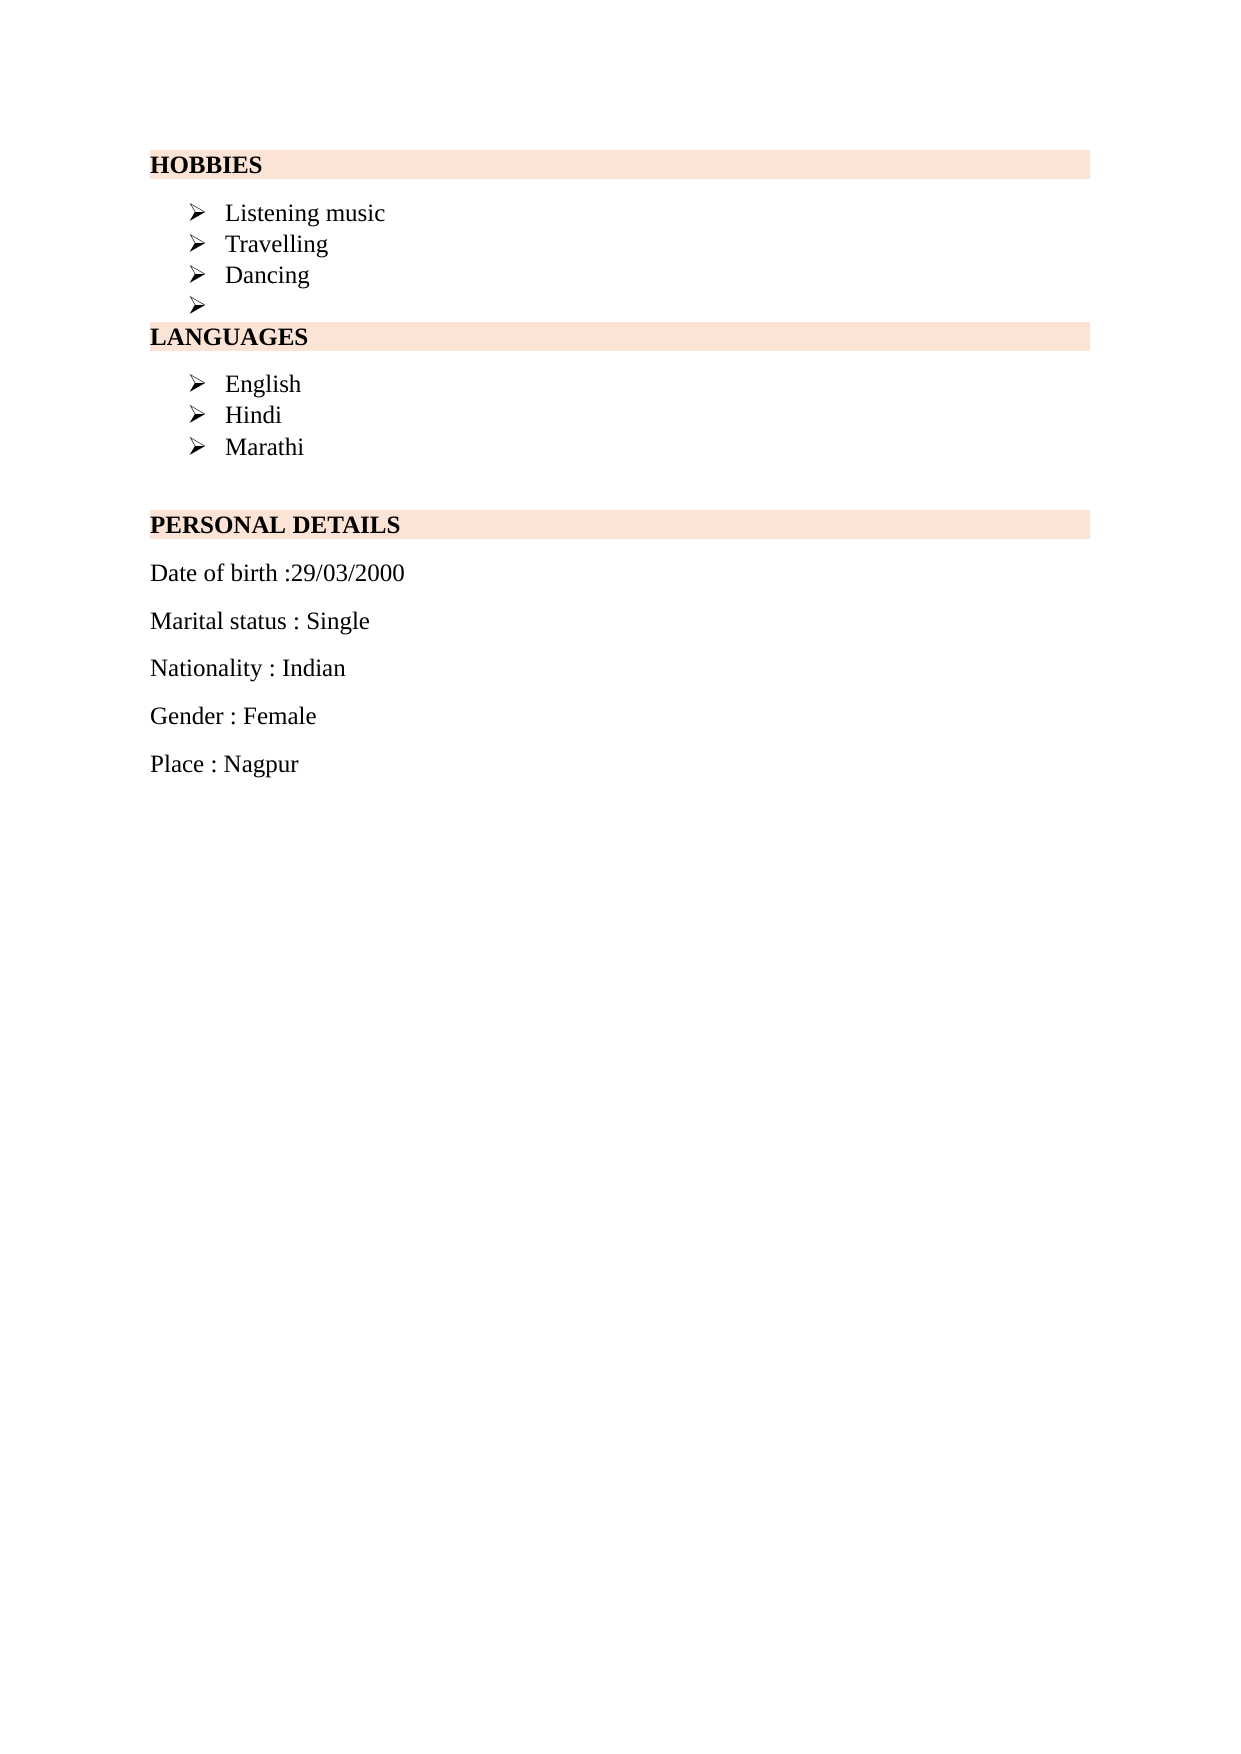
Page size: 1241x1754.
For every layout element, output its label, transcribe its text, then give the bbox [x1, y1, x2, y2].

text Place : Nagpur [150, 749, 1090, 778]
text Marital status : Single [150, 606, 1090, 634]
list Marathi [187, 432, 1090, 460]
text PERSONAL DETAILS [150, 510, 1090, 539]
text Date of birth :29/03/2000 [150, 558, 1090, 587]
text Nationality : Indian [150, 653, 1090, 682]
text HOBBIES [150, 150, 1090, 179]
text Gender : Female [150, 701, 1090, 730]
list Travelling [187, 229, 1090, 257]
list Dancing [187, 260, 1090, 288]
list English [187, 369, 1090, 398]
list Hindi [187, 401, 1090, 429]
list Listening music [187, 198, 1090, 226]
text LANGUAGES [150, 322, 1090, 351]
